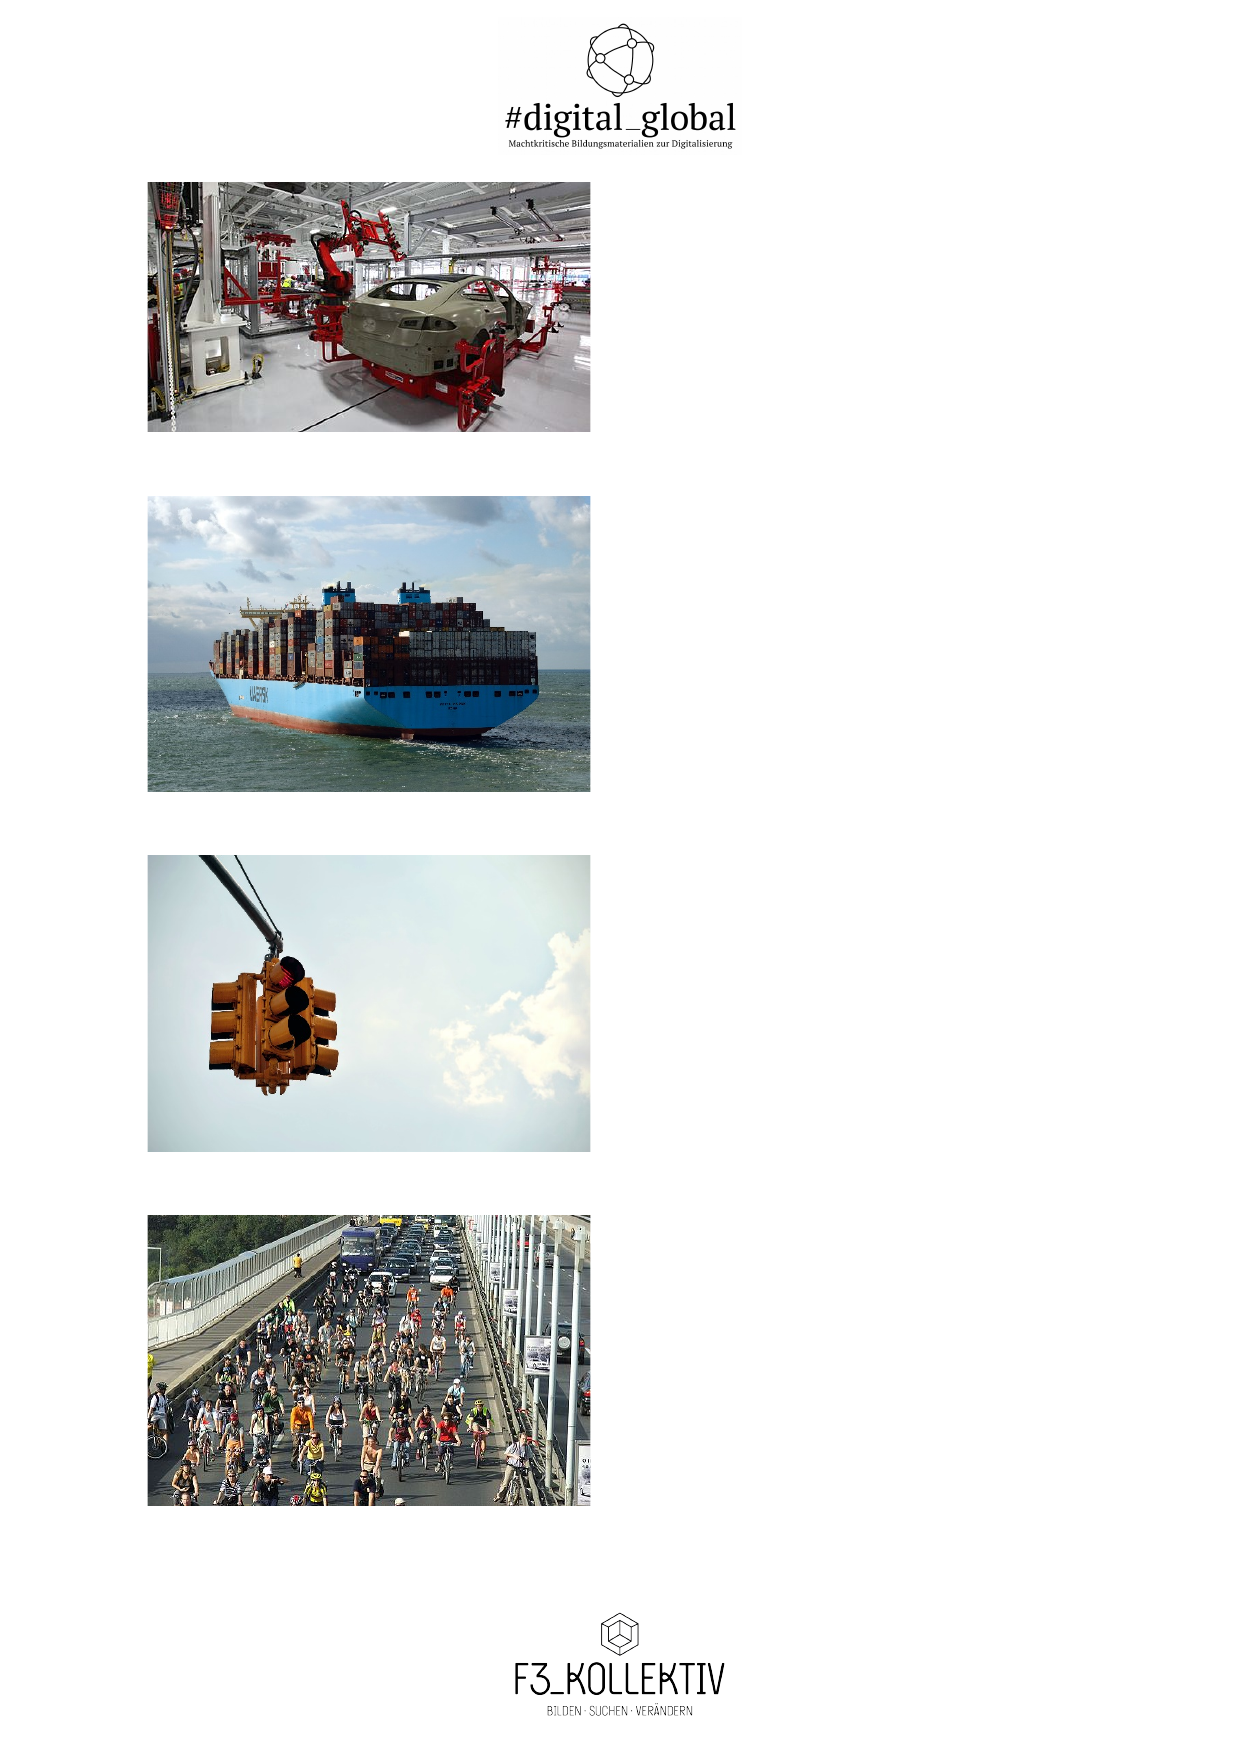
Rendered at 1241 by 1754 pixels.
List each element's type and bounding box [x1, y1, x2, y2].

picture [147, 182, 591, 432]
picture [147, 496, 591, 792]
picture [498, 17, 743, 155]
picture [509, 1607, 731, 1722]
picture [147, 855, 591, 1152]
picture [147, 1215, 591, 1506]
